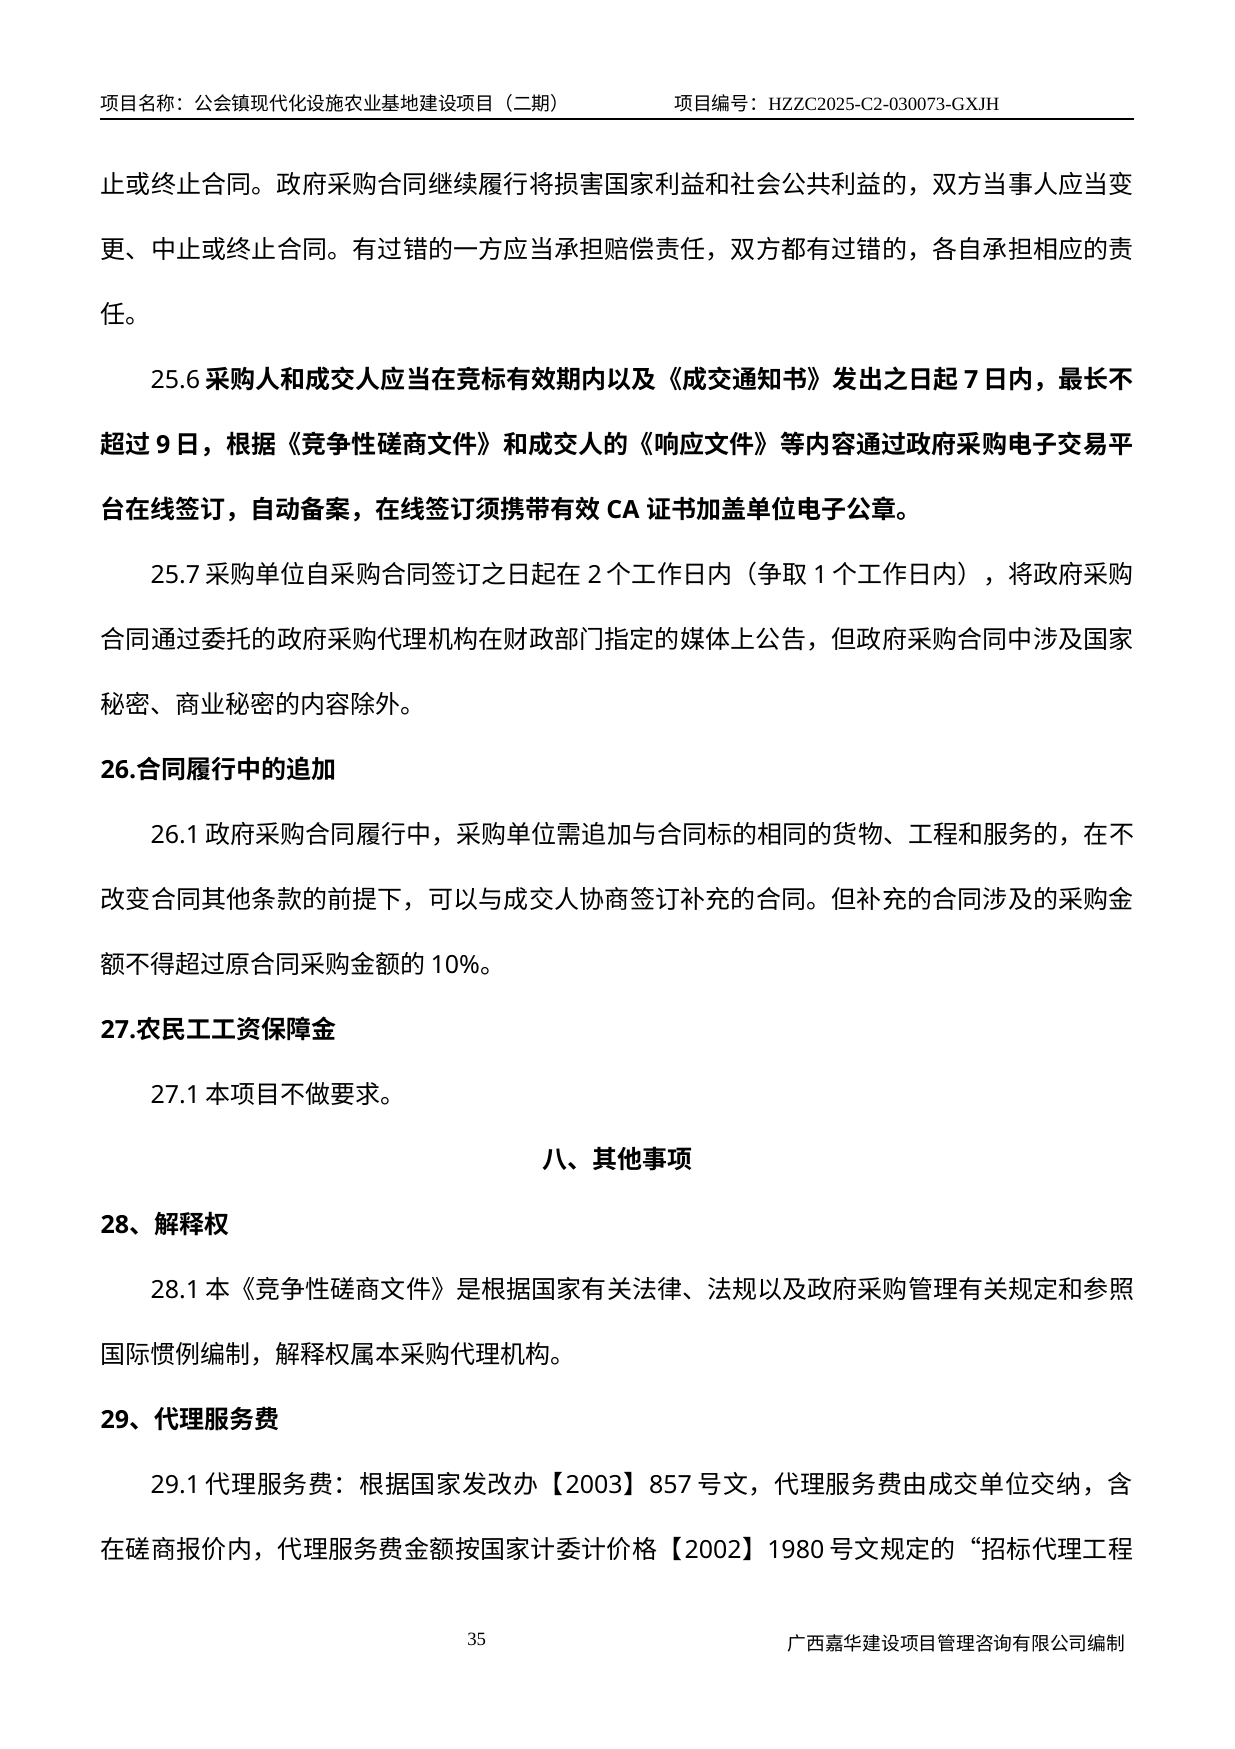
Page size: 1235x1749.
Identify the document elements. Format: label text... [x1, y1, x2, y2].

text 29、代理服务费 [100, 1385, 1134, 1450]
text 25.6采购人和成交人应当在竞标有效期内以及《成交通知书》发出之日起7日内，最长不超过9日，根据《竞争性磋商文件》和成交人的《响应文件》等内容通过政府采购电子交易平台在线签订，自动备案，在线签订须携带有效 CA 证书加盖单位电子公章。 [100, 345, 1134, 540]
subtitle 27.1本项目不做要求。 [100, 1060, 1134, 1125]
subtitle 八、其他事项 [100, 1125, 1134, 1190]
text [100, 1450, 1134, 1580]
text 28.1本《竞争性磋商文件》是根据国家有关法律、法规以及政府采购管理有关规定和参照国际惯例编制，解释权属本采购代理机构。 [100, 1255, 1134, 1385]
text 26.合同履行中的追加 [100, 735, 1134, 800]
text 26.1政府采购合同履行中，采购单位需追加与合同标的相同的货物、工程和服务的，在不改变合同其他条款的前提下，可以与成交人协商签订补充的合同。但补充的合同涉及的采购金额不得超过原合同采购金额的10%。 [100, 800, 1134, 995]
text 27.农民工工资保障金 [100, 995, 1134, 1060]
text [100, 150, 1134, 345]
text 25.7采购单位自采购合同签订之日起在2个工作日内（争取1个工作日内），将政府采购合同通过委托的政府采购代理机构在财政部门指定的媒体上公告，但政府采购合同中涉及国家秘密、商业秘密的内容除外。 [100, 540, 1134, 735]
text 28、解释权 [100, 1190, 1134, 1255]
